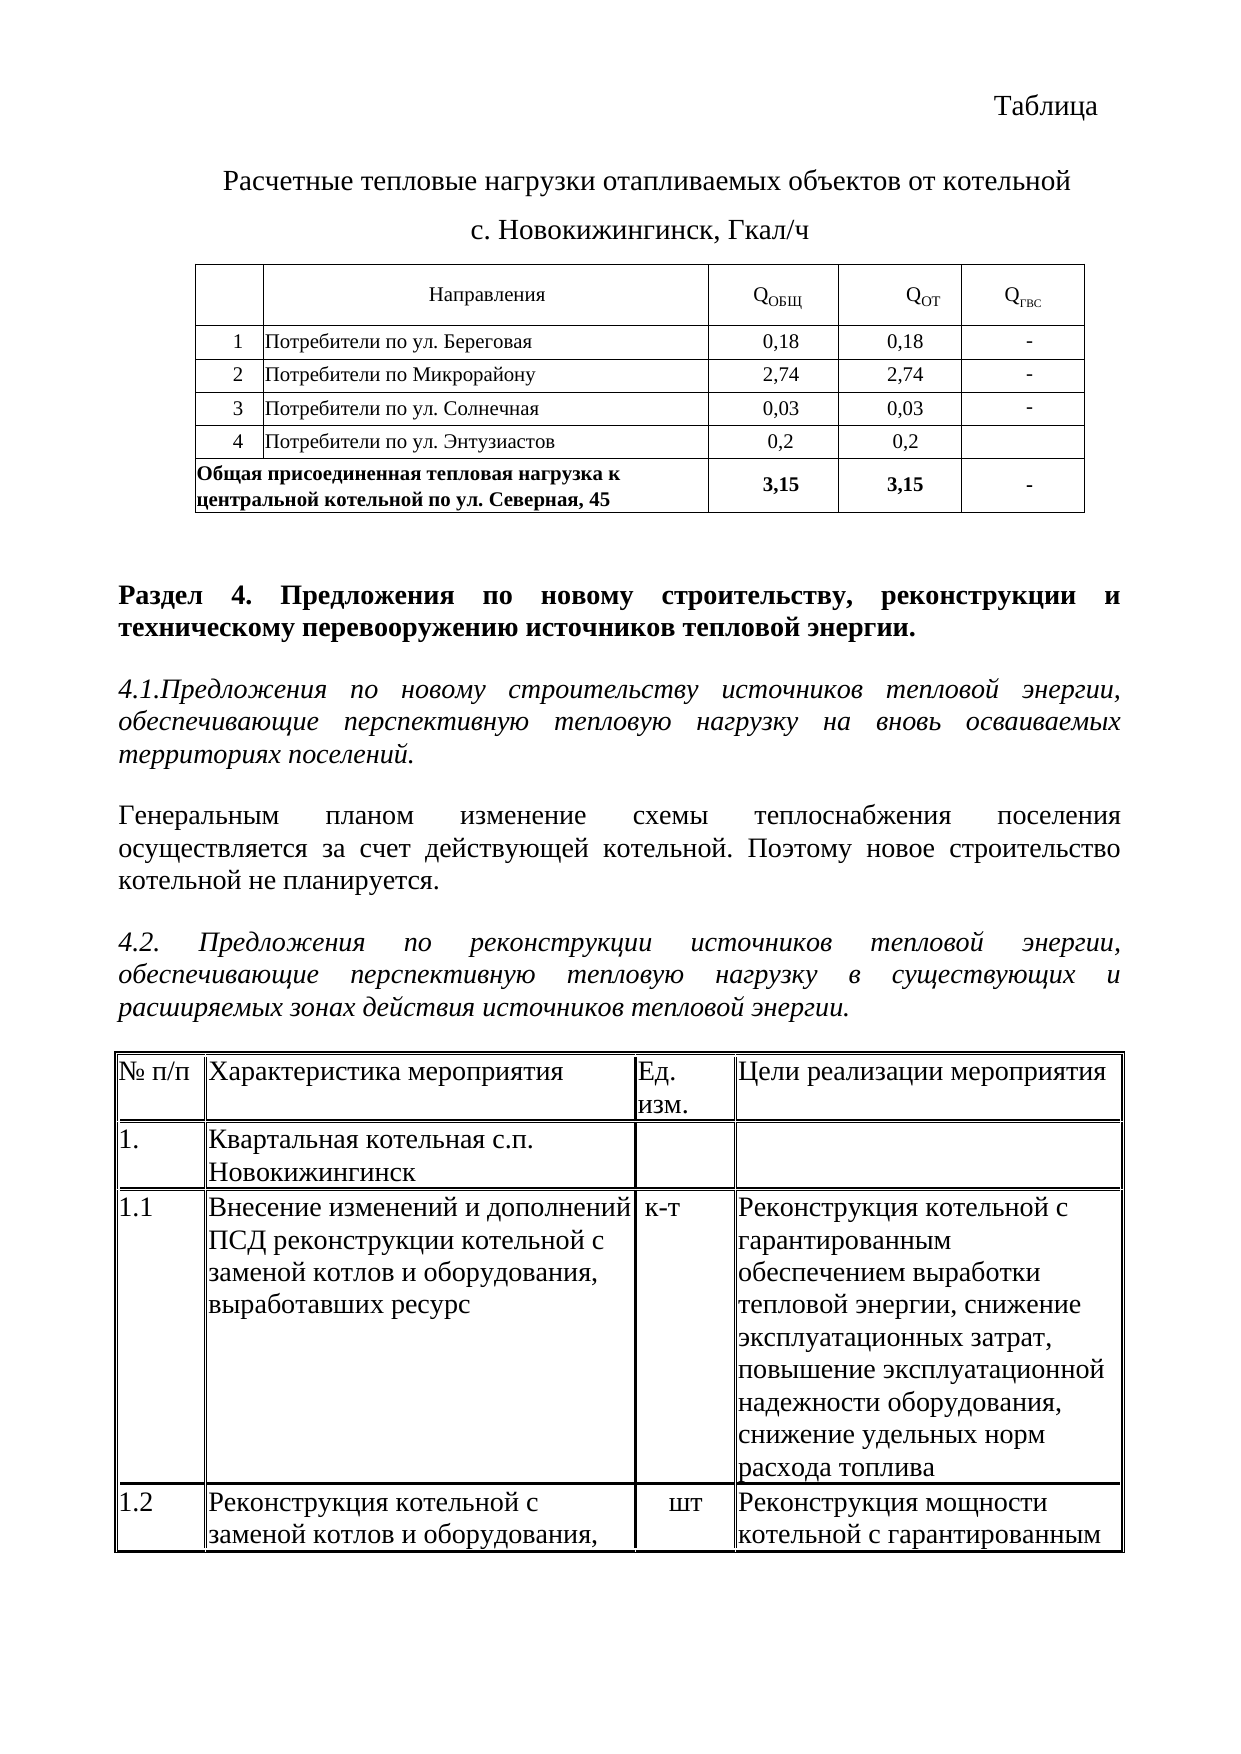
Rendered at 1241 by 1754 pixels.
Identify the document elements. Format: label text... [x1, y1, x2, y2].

table_cell Общая присоединенная тепловая нагрузка к центральной котельной по ул. Северная, 45 [196, 459, 708, 512]
table_cell 0,18 [709, 326, 838, 358]
table_cell Потребители по ул. Энтузиастов [264, 426, 708, 458]
table_header QОБЩ [709, 265, 838, 325]
table_cell 0,03 [839, 393, 961, 425]
table_cell - [962, 326, 1084, 358]
table_cell 2,74 [839, 360, 961, 392]
text с. Новокижингинск, Гкал/ч [470, 213, 1122, 246]
table_cell 0,2 [709, 426, 838, 458]
table_cell Реконструкция котельной с гарантированным обеспечением выработки тепловой энергии, снижение эксплуатационных затрат, повышение эксплуатационной надежности оборудования, снижение удельных норм расхода топлива [737, 1187, 1122, 1482]
table_cell 3,15 [839, 459, 961, 512]
table_cell 1.1 [118, 1187, 204, 1482]
table_cell [737, 1119, 1122, 1187]
table_header Ед. изм. [635, 1055, 736, 1119]
table_cell [637, 1123, 734, 1187]
table_cell 1 [196, 326, 263, 358]
text 4.1.Предложения по новому строительству источников тепловой энергии, обеспечивающие перспективную тепловую нагрузку на вновь осваиваемых территориях поселений. [118, 672, 1122, 769]
table_header QГВС [962, 265, 1084, 325]
text Таблица [215, 88, 1098, 122]
table_cell 2 [196, 360, 263, 392]
table_header Характеристика мероприятия [206, 1055, 635, 1119]
table_cell 0,18 [839, 326, 961, 358]
table_cell 0,2 [839, 426, 961, 458]
table_cell [962, 426, 1084, 458]
table_cell 1.2 [118, 1482, 206, 1550]
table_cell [736, 1482, 1121, 1550]
table_cell - [962, 360, 1084, 392]
text Раздел 4. Предложения по новому строительству, реконструкции и техническому перевооружению источников тепловой энергии. [118, 578, 1122, 643]
table_header QОТ [839, 265, 961, 325]
table_cell - [962, 459, 1084, 512]
table_cell Квартальная котельная с.п. Новокижингинск [207, 1123, 634, 1187]
table_cell 3 [196, 393, 263, 425]
table_cell 1. [118, 1119, 204, 1187]
table_header Направления [264, 265, 708, 325]
table_cell 3,15 [709, 459, 838, 512]
table_cell Потребители по ул. Солнечная [264, 393, 708, 425]
text Генеральным планом изменение схемы теплоснабжения поселения осуществляется за счет действующей котельной. Поэтому новое строительство котельной не планируется. [118, 798, 1122, 896]
table_cell к-т [637, 1191, 734, 1482]
table_cell 4 [196, 426, 263, 458]
table_cell Потребители по ул. Береговая [264, 326, 708, 358]
table_cell шт [635, 1485, 736, 1550]
table_cell Внесение изменений и дополнений ПСД реконструкции котельной с заменой котлов и оборудования, выработавших ресурс [207, 1191, 634, 1482]
table_cell 2,74 [709, 360, 838, 392]
text Расчетные тепловые нагрузки отапливаемых объектов от котельной [215, 163, 1098, 196]
table_cell - [962, 393, 1084, 425]
table_header [196, 265, 263, 325]
text 4.2. Предложения по реконструкции источников тепловой энергии, обеспечивающие перспективную тепловую нагрузку в существующих и расширяемых зонах действия источников тепловой энергии. [118, 925, 1122, 1022]
table_header Цели реализации мероприятия [736, 1055, 1121, 1119]
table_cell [206, 1485, 635, 1550]
table_cell Потребители по Микрорайону [264, 360, 708, 392]
table_cell 0,03 [709, 393, 838, 425]
table_header № п/п [118, 1055, 206, 1119]
